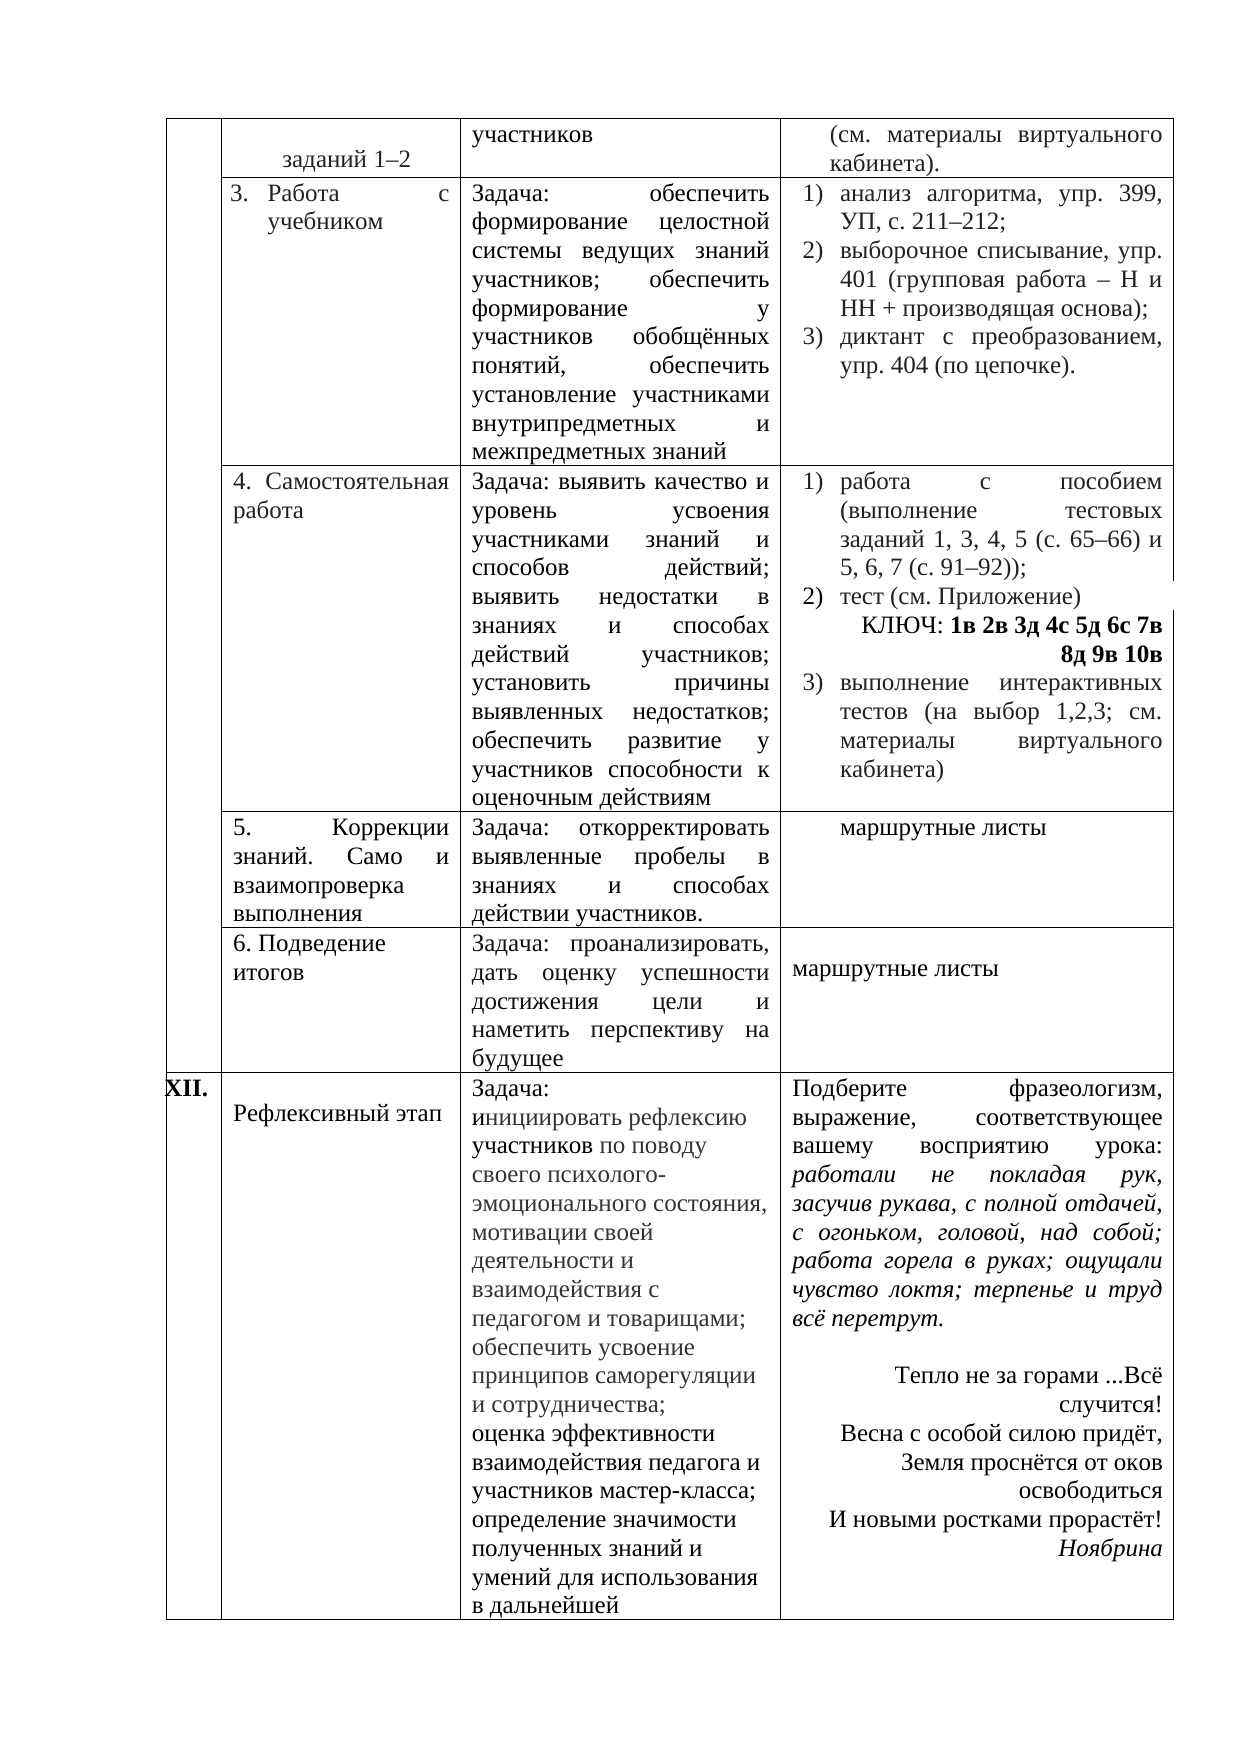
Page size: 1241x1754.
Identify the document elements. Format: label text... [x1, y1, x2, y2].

table_cell Задача: откорректировать выявленные пробелы в знаниях и способах действии участников. [461, 812, 780, 927]
table_cell Задача: обеспечить формирование целостной системы ведущих знаний участников; обеспечить формирование у участников обобщённых понятий, обеспечить установление участниками внутрипредметных и межпредметных знаний [461, 178, 780, 465]
table_cell Задача: выявить качество и уровень усвоения участниками знаний и способов действий; выявить недостатки в знаниях и способах действий участников; установить причины выявленных недостатков; обеспечить развитие у участников способности к оценочным действиям [461, 466, 780, 811]
table_cell Работа с учебником [222, 178, 460, 465]
table_cell Задача: обеспечить формирование целостной системы ведущих знаний участников [461, 119, 780, 177]
table_cell 6. Подведение итогов [222, 928, 460, 1072]
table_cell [781, 119, 829, 177]
table_cell Рефлексивный этап [222, 1073, 460, 1619]
table_cell анализ алгоритма, упр. 399, УП, с. 211–212; выборочное списывание, упр. 401 (групповая работа – Н и НН + производящая основа); диктант с преобразованием, упр. 404 (по цепочке). [781, 178, 1173, 465]
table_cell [781, 1073, 1173, 1619]
table_cell работа с пособием (выполнение тестовых заданий 1, 3, 4, 5 (с. 65–66) и 5, 6, 7 (с. 91–92)); тест (см. Приложение) КЛЮЧ: 1в 2в 3д 4с 5д 6с 7в 8д 9в 10в выполнение интерактивных тестов (на выбор 1,2,3; см. материалы виртуального кабинета) [781, 466, 1173, 811]
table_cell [222, 119, 460, 177]
table_cell Задача: проанализировать, дать оценку успешности достижения цели и наметить перспективу на будущее [461, 928, 780, 1072]
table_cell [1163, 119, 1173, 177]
table_cell 4. Самостоятельная работа [222, 466, 460, 811]
table_cell [167, 1073, 221, 1619]
table_cell маршрутные листы [781, 812, 1173, 927]
table_cell маршрутные листы [781, 928, 1173, 1072]
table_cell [461, 1073, 780, 1619]
table_cell 5. Коррекции знаний. Само и взаимопроверка выполнения [222, 812, 460, 927]
